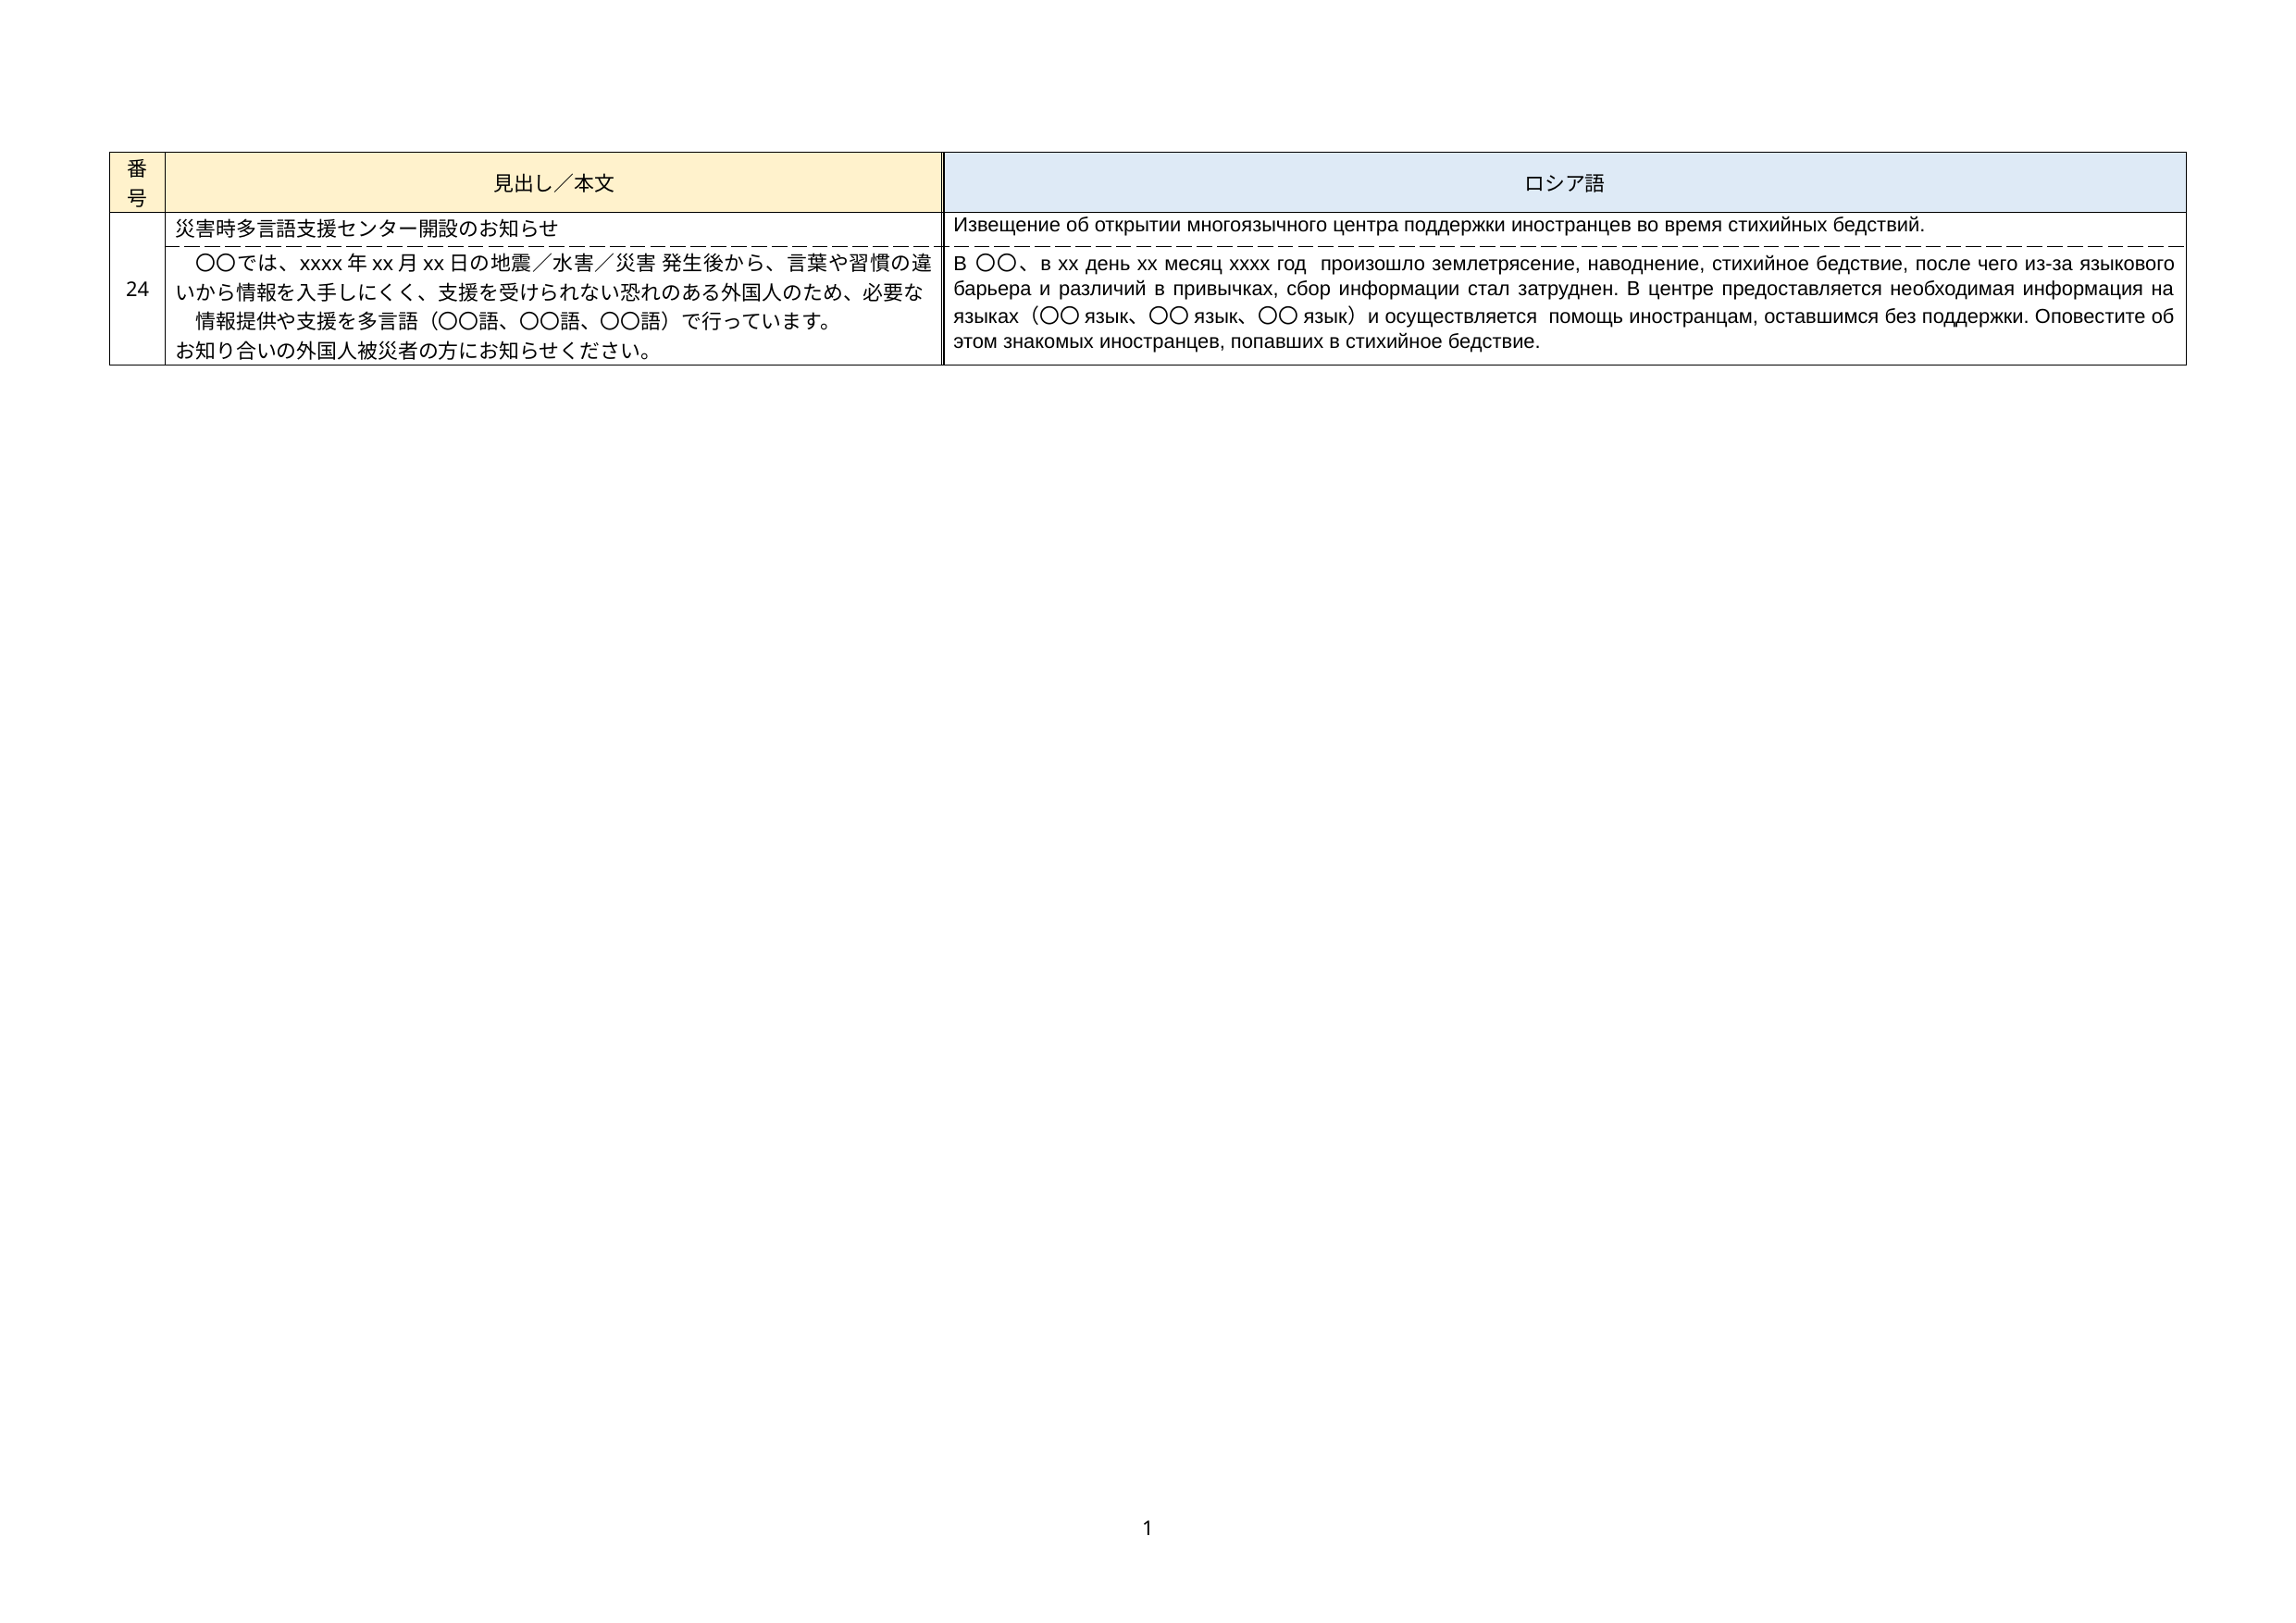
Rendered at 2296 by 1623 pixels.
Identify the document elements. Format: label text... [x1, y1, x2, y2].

table_header 見出し／本文 [166, 153, 941, 212]
table_header 番号 [110, 153, 165, 212]
table_header ロシア語 [945, 153, 2186, 212]
table_cell 24 [110, 213, 165, 365]
table_cell Извещение об открытии многоязычного центра поддержки иностранцев во время стихийных бедствий. [945, 213, 2186, 246]
table_cell 〇〇では、xxxx年xx月xx日の地震／水害／災害 発生後から、言葉や習慣の違いから情報を入手しにくく、支援を受けられない恐れのある外国人のため、必要な 情報提供や支援を多言語（〇〇語、〇〇語、〇〇語）で行っています。 お知り合いの外国人被災者の方にお知らせください。 [166, 246, 941, 365]
table_cell В 〇〇、в xx день xx месяц xxxx год произошло землетрясение, наводнение, стихийное бедствие, после чего из-за языкового барьера и различий в привычках, сбор информации стал затруднен. В центре предоставляется необходимая информация на языках（〇〇язык、〇〇язык、〇〇язык）и осуществляется помощь иностранцам, оставшимся без поддержки. Оповестите об этом знакомых иностранцев, попавших в стихийное бедствие. [945, 246, 2186, 365]
table_cell 災害時多言語支援センター開設のお知らせ [166, 213, 941, 246]
